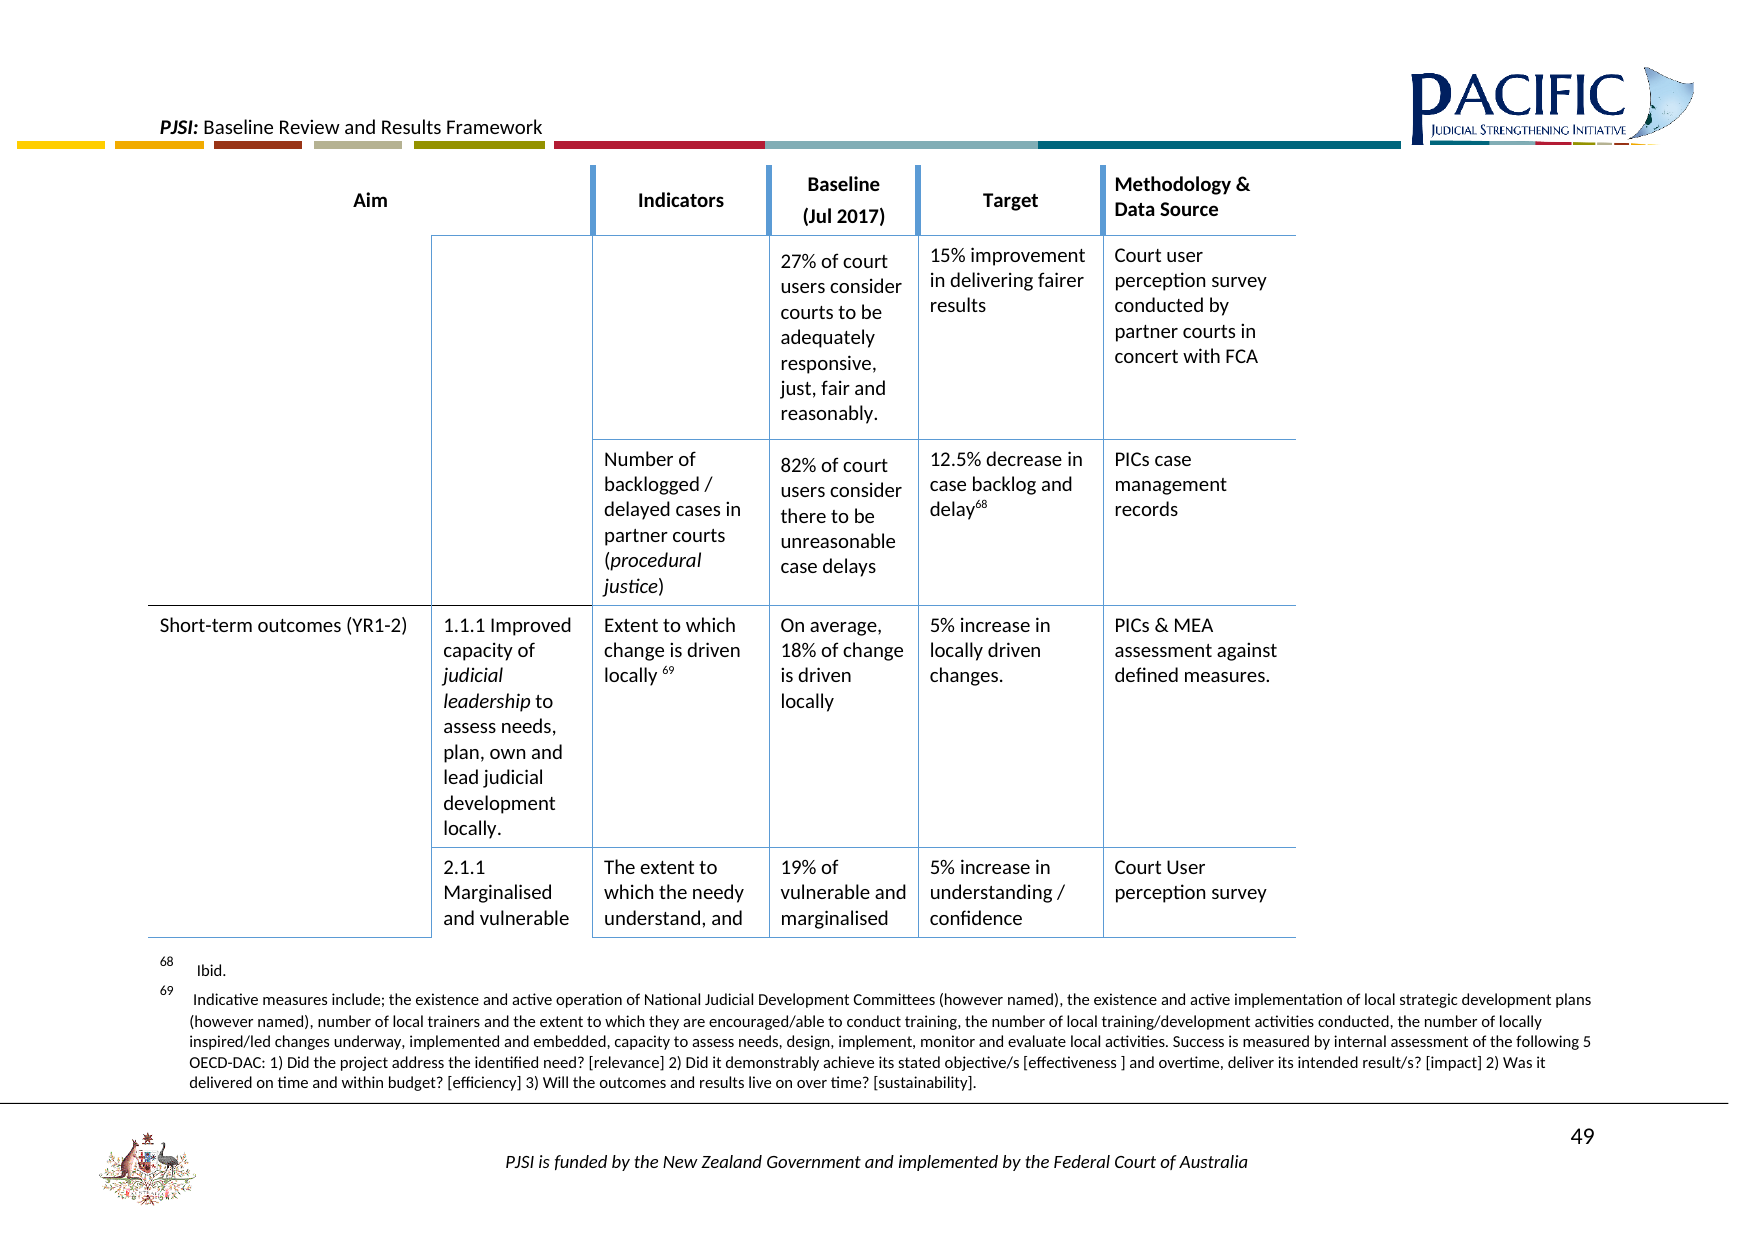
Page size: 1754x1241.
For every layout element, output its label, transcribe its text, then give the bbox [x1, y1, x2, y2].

table_cell 12.5% decrease in case backlog and delay [919, 440, 1103, 604]
table_cell On average, 18% of change is driven locally [770, 606, 918, 847]
picture [17, 141, 1401, 149]
table_cell Court User perception survey [1104, 848, 1296, 937]
table_cell 15% improvement in delivering fairer results [919, 236, 1103, 438]
table_cell 5% increase in understanding / confidence [919, 848, 1103, 937]
table_cell 27% of court users consider courts to be adequately responsive, just, fair and reasonably. [770, 236, 918, 438]
table_cell The extent to which the needy understand, and are confident to exercise their rights. [593, 848, 769, 937]
table_header Target [921, 165, 1100, 234]
table_cell PICs case management records [1104, 440, 1296, 604]
table_cell 5% increase in locally driven changes. [919, 606, 1103, 847]
table_cell 82% of court users consider there to be unreasonable case delays [770, 440, 918, 604]
table_header Baseline (Jul 2017) [772, 165, 915, 234]
table_cell 1.1.1 Improved capacity of judicial leadership to assess needs, plan, own and lead judicial development locally. [432, 606, 592, 847]
table_header Methodology & Data Source [1106, 165, 1296, 234]
table_cell Court user perception survey conducted by partner courts in concert with FCA [1104, 236, 1296, 438]
table_header Indicators [596, 165, 766, 234]
table_cell PICs & MEA assessment against defined measures. [1104, 606, 1296, 847]
table_cell Extent to which change is driven locally [593, 606, 769, 847]
table_cell 2.1.1 Marginalised and vulnerable groups better able to access justice in and through courts. [432, 848, 592, 937]
picture [1409, 65, 1694, 144]
table_header Aim [148, 165, 590, 234]
table_cell Short-term outcomes (YR1-2) [148, 606, 431, 937]
picture [95, 1130, 199, 1207]
table_cell 19% of vulnerable and marginalised people have knowledge of & confidence to assert their legal rights. [770, 848, 918, 937]
table_cell Number of backlogged / delayed cases in partner courts (procedural justice) [593, 440, 769, 604]
